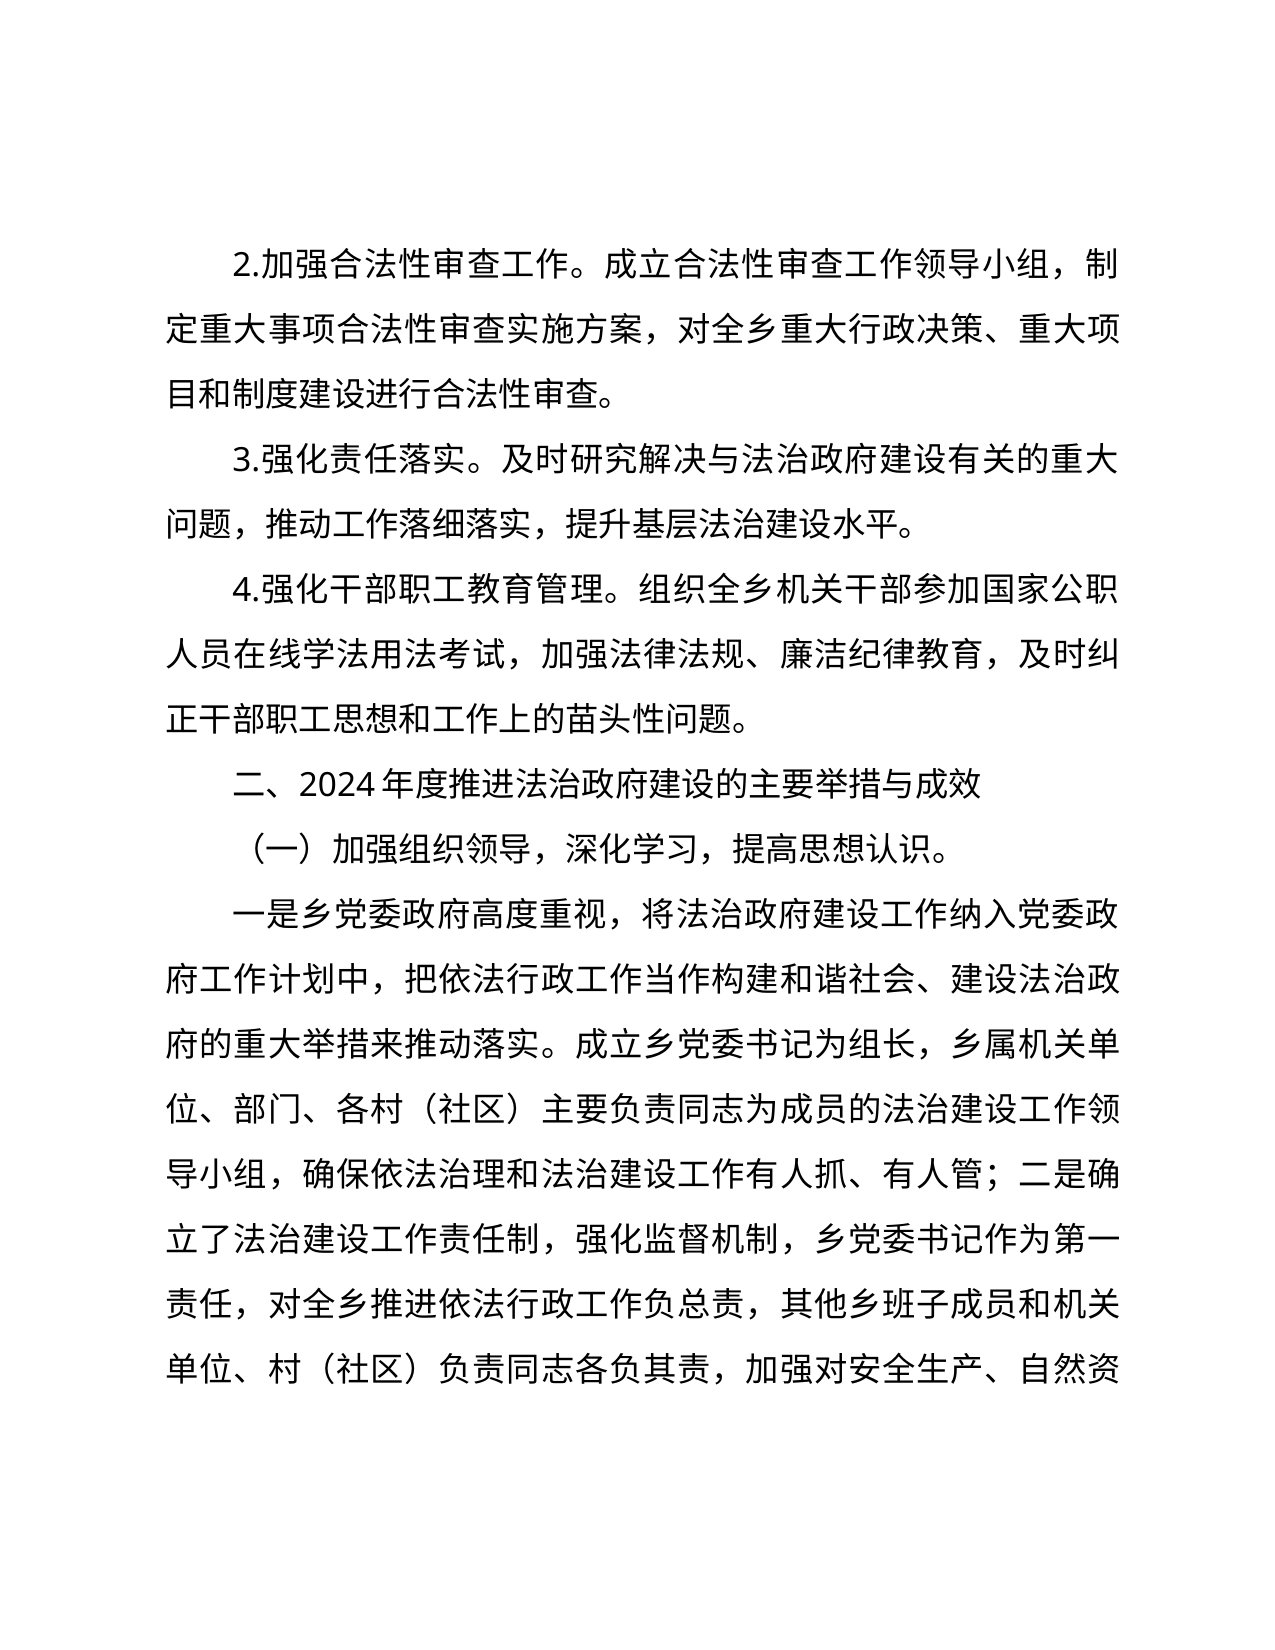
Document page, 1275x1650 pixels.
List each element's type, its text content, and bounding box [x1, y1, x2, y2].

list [165, 880, 1121, 1400]
list 3.强化责任落实。及时研究解决与法治政府建设有关的重大问题，推动工作落细落实，提升基层法治建设水平。 [165, 425, 1121, 555]
list 二、2024年度推进法治政府建设的主要举措与成效 [165, 750, 1121, 815]
list （一）加强组织领导，深化学习，提高思想认识。 [165, 815, 1121, 880]
list 2.加强合法性审查工作。成立合法性审查工作领导小组，制定重大事项合法性审查实施方案，对全乡重大行政决策、重大项目和制度建设进行合法性审查。 [165, 230, 1121, 425]
list 4.强化干部职工教育管理。组织全乡机关干部参加国家公职人员在线学法用法考试，加强法律法规、廉洁纪律教育，及时纠正干部职工思想和工作上的苗头性问题。 [165, 555, 1121, 750]
